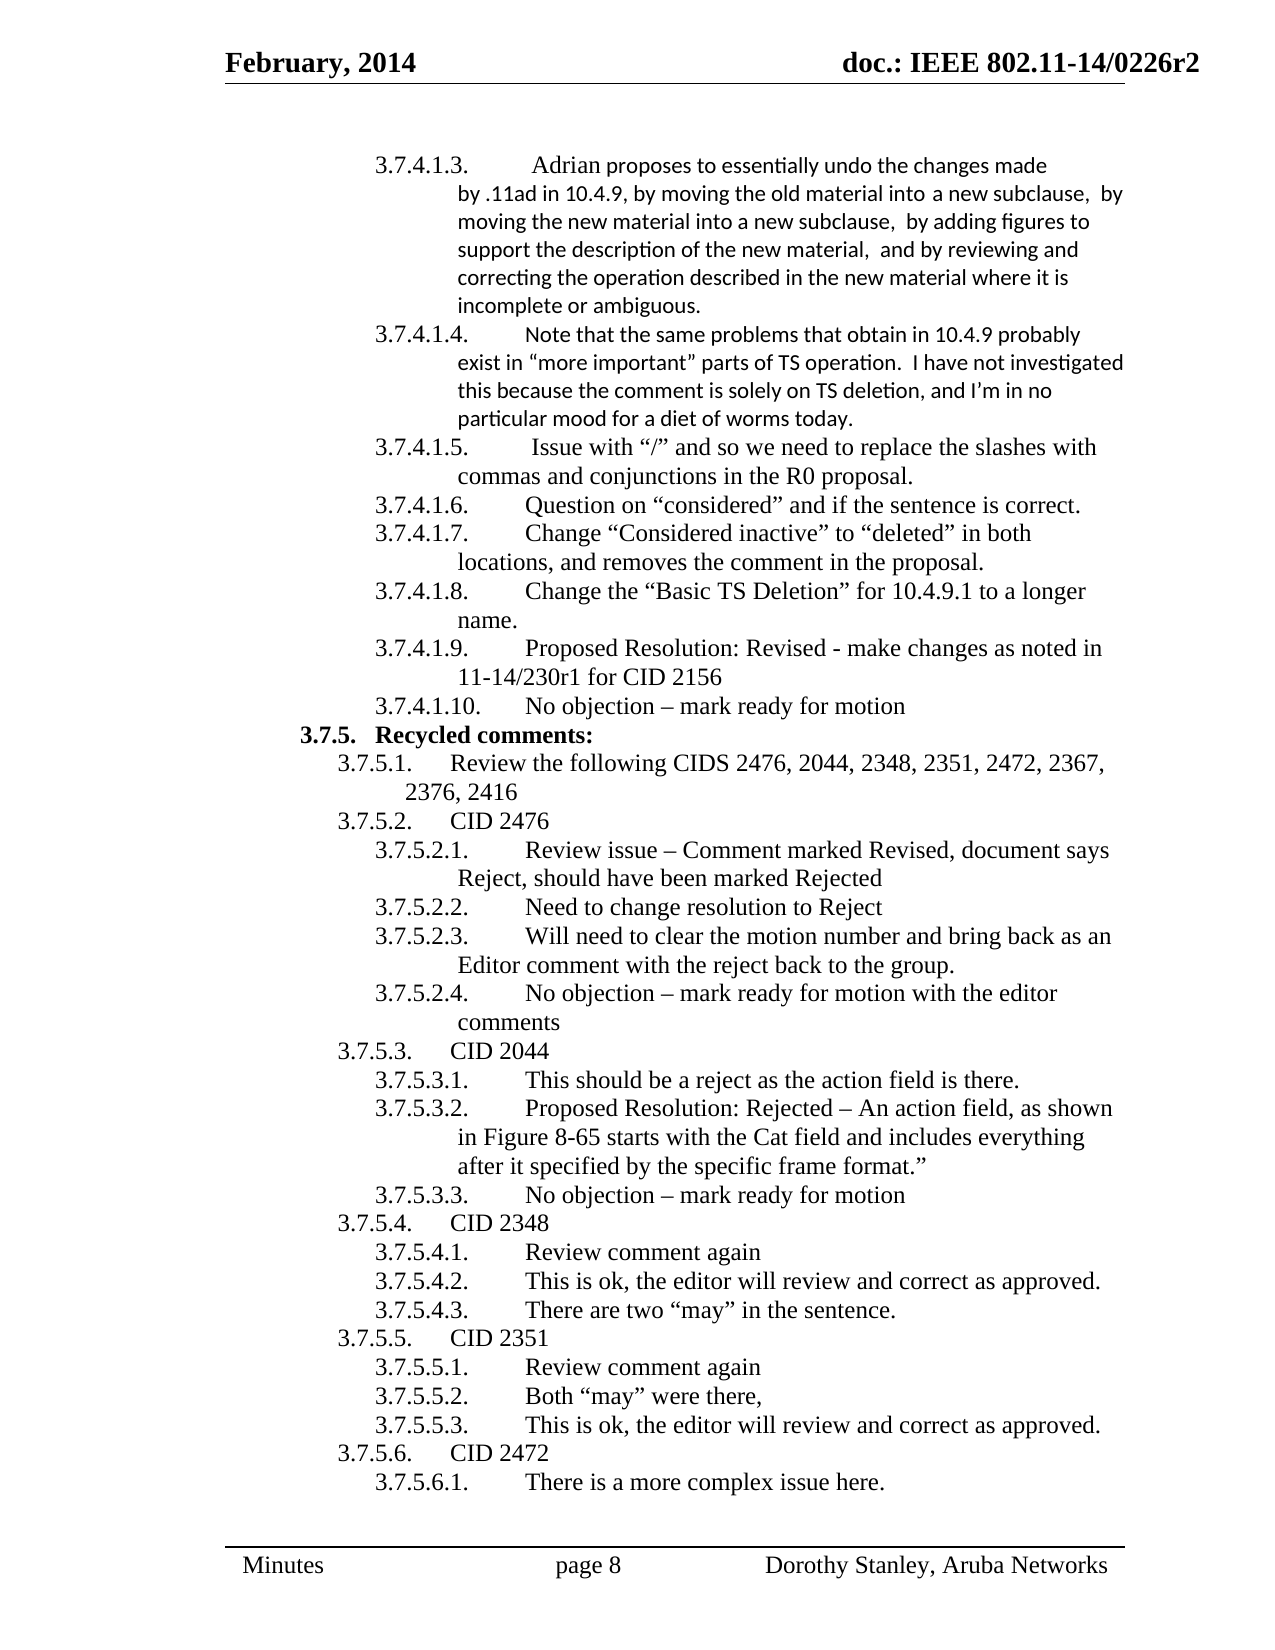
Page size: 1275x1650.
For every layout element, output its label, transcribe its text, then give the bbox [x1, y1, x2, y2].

list No objection – mark ready for motion [375, 691, 1125, 720]
list Review issue – Comment marked Revised, document says Reject, should have been marked Rejected [375, 835, 1125, 892]
list CID 2472 [337, 1438, 1125, 1467]
list Change “Considered inactive” to “deleted” in both locations, and removes the comment in the proposal. [375, 518, 1125, 576]
list Review the following CIDS 2476, 2044, 2348, 2351, 2472, 2367, 2376, 2416 [337, 748, 1125, 806]
list Will need to clear the motion number and bring back as an Editor comment with the reject back to the group. [375, 921, 1125, 978]
list This is ok, the editor will review and correct as approved. [375, 1410, 1125, 1438]
list Review comment again [375, 1352, 1125, 1381]
list This should be a reject as the action field is there. [375, 1065, 1125, 1093]
list Change the “Basic TS Deletion” for 10.4.9.1 to a longer name. [375, 576, 1125, 633]
list No objection – mark ready for motion [375, 1180, 1125, 1208]
list CID 2044 [337, 1036, 1125, 1065]
list Proposed Resolution: Revised - make changes as noted in 11-14/230r1 for CID 2156 [375, 633, 1125, 691]
list There are two “may” in the sentence. [375, 1295, 1125, 1323]
list Recycled comments: [300, 720, 1125, 748]
list Question on “considered” and if the sentence is correct. [375, 490, 1125, 518]
list Adrian proposes to essentially undo the changes made by .11ad in 10.4.9, by moving the old material into a new subclause, by moving the new material into a new subclause, by adding figures to support the description of the new material, and by reviewing and correcting the operation described in the new material where it is incomplete or ambiguous. [375, 150, 1125, 319]
list Both “may” were there, [375, 1381, 1125, 1410]
list This is ok, the editor will review and correct as approved. [375, 1266, 1125, 1295]
list CID 2476 [337, 806, 1125, 835]
list Review comment again [375, 1237, 1125, 1266]
list Proposed Resolution: Rejected – An action field, as shown in Figure 8-65 starts with the Cat field and includes everything after it specified by the specific frame format.” [375, 1093, 1125, 1180]
list No objection – mark ready for motion with the editor comments [375, 978, 1125, 1036]
list CID 2348 [337, 1208, 1125, 1237]
list There is a more complex issue here. [375, 1467, 1125, 1496]
list Need to change resolution to Reject [375, 892, 1125, 921]
list Issue with “/” and so we need to replace the slashes with commas and conjunctions in the R0 proposal. [375, 432, 1125, 490]
list CID 2351 [337, 1323, 1125, 1352]
list Note that the same problems that obtain in 10.4.9 probably exist in “more important” parts of TS operation. I have not investigated this because the comment is solely on TS deletion, and I’m in no particular mood for a diet of worms today. [375, 319, 1125, 432]
